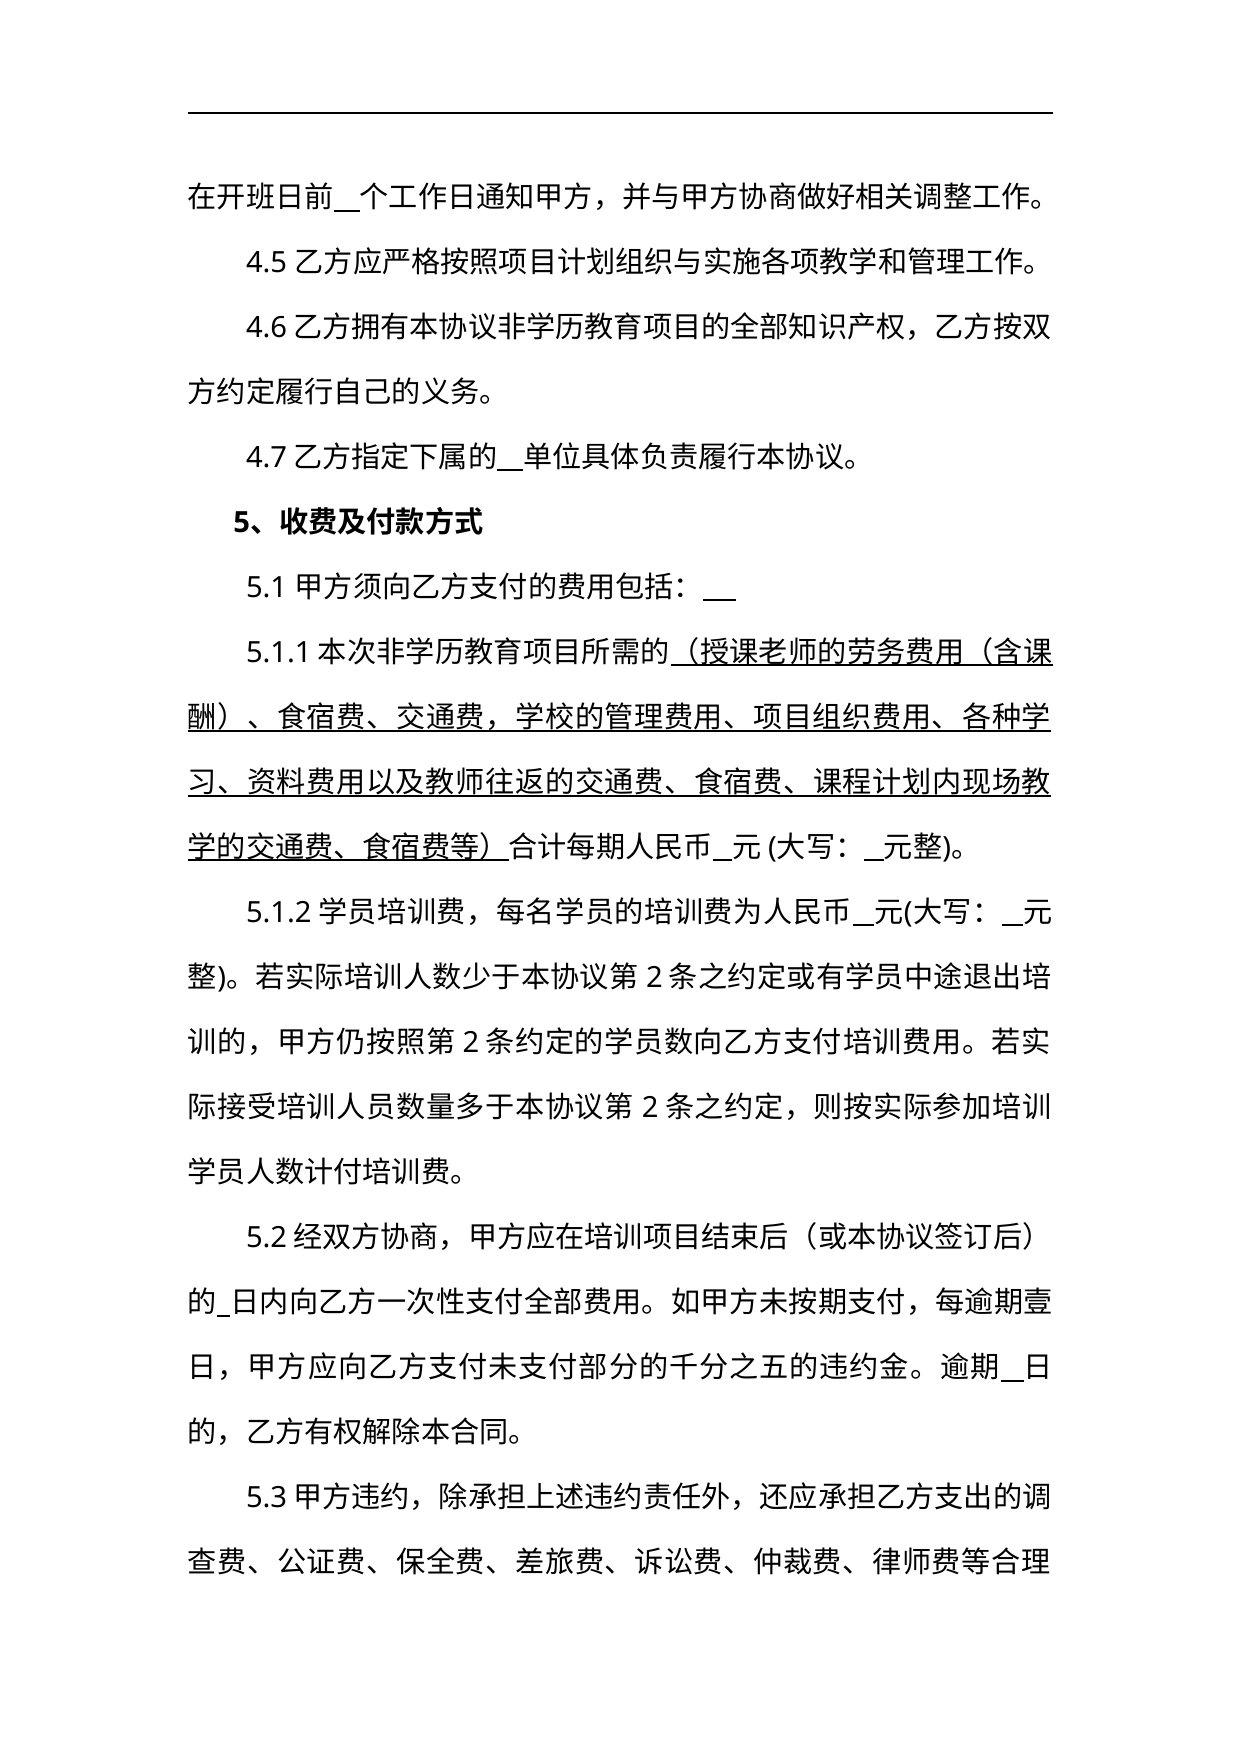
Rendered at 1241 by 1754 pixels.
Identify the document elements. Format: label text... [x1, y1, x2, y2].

text 5、收费及付款方式 [187, 487, 1053, 552]
text 4.6乙方拥有本协议非学历教育项目的全部知识产权，乙方按双方约定履行自己的义务。 [187, 292, 1053, 422]
text 4.5 乙方应严格按照项目计划组织与实施各项教学和管理工作。 [187, 227, 1053, 292]
text 5.2经双方协商，甲方应在培训项目结束后（或本协议签订后）的 日内向乙方一次性支付全部费用。如甲方未按期支付，每逾期壹日，甲方应向乙方支付未支付部分的千分之五的违约金。逾期 日的，乙方有权解除本合同。 [187, 1202, 1053, 1462]
text 5.1 甲方须向乙方支付的费用包括： [187, 552, 1053, 617]
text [187, 162, 1053, 227]
text 5.1.1本次非学历教育项目所需的（授课老师的劳务费用（含课酬）、食宿费、交通费，学校的管理费用、项目组织费用、各种学习、资料费用以及教师往返的交通费、食宿费、课程计划内现场教学的交通费、食宿费等）合计每期人民币 元 (大写： 元整)。 [187, 617, 1053, 877]
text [187, 1462, 1053, 1592]
text 4.7乙方指定下属的 单位具体负责履行本协议。 [187, 422, 1053, 487]
text 5.1.2学员培训费，每名学员的培训费为人民币 元(大写： 元整)。若实际培训人数少于本协议第2条之约定或有学员中途退出培训的，甲方仍按照第2条约定的学员数向乙方支付培训费用。若实际接受培训人员数量多于本协议第2条之约定，则按实际参加培训学员人数计付培训费。 [187, 877, 1053, 1202]
